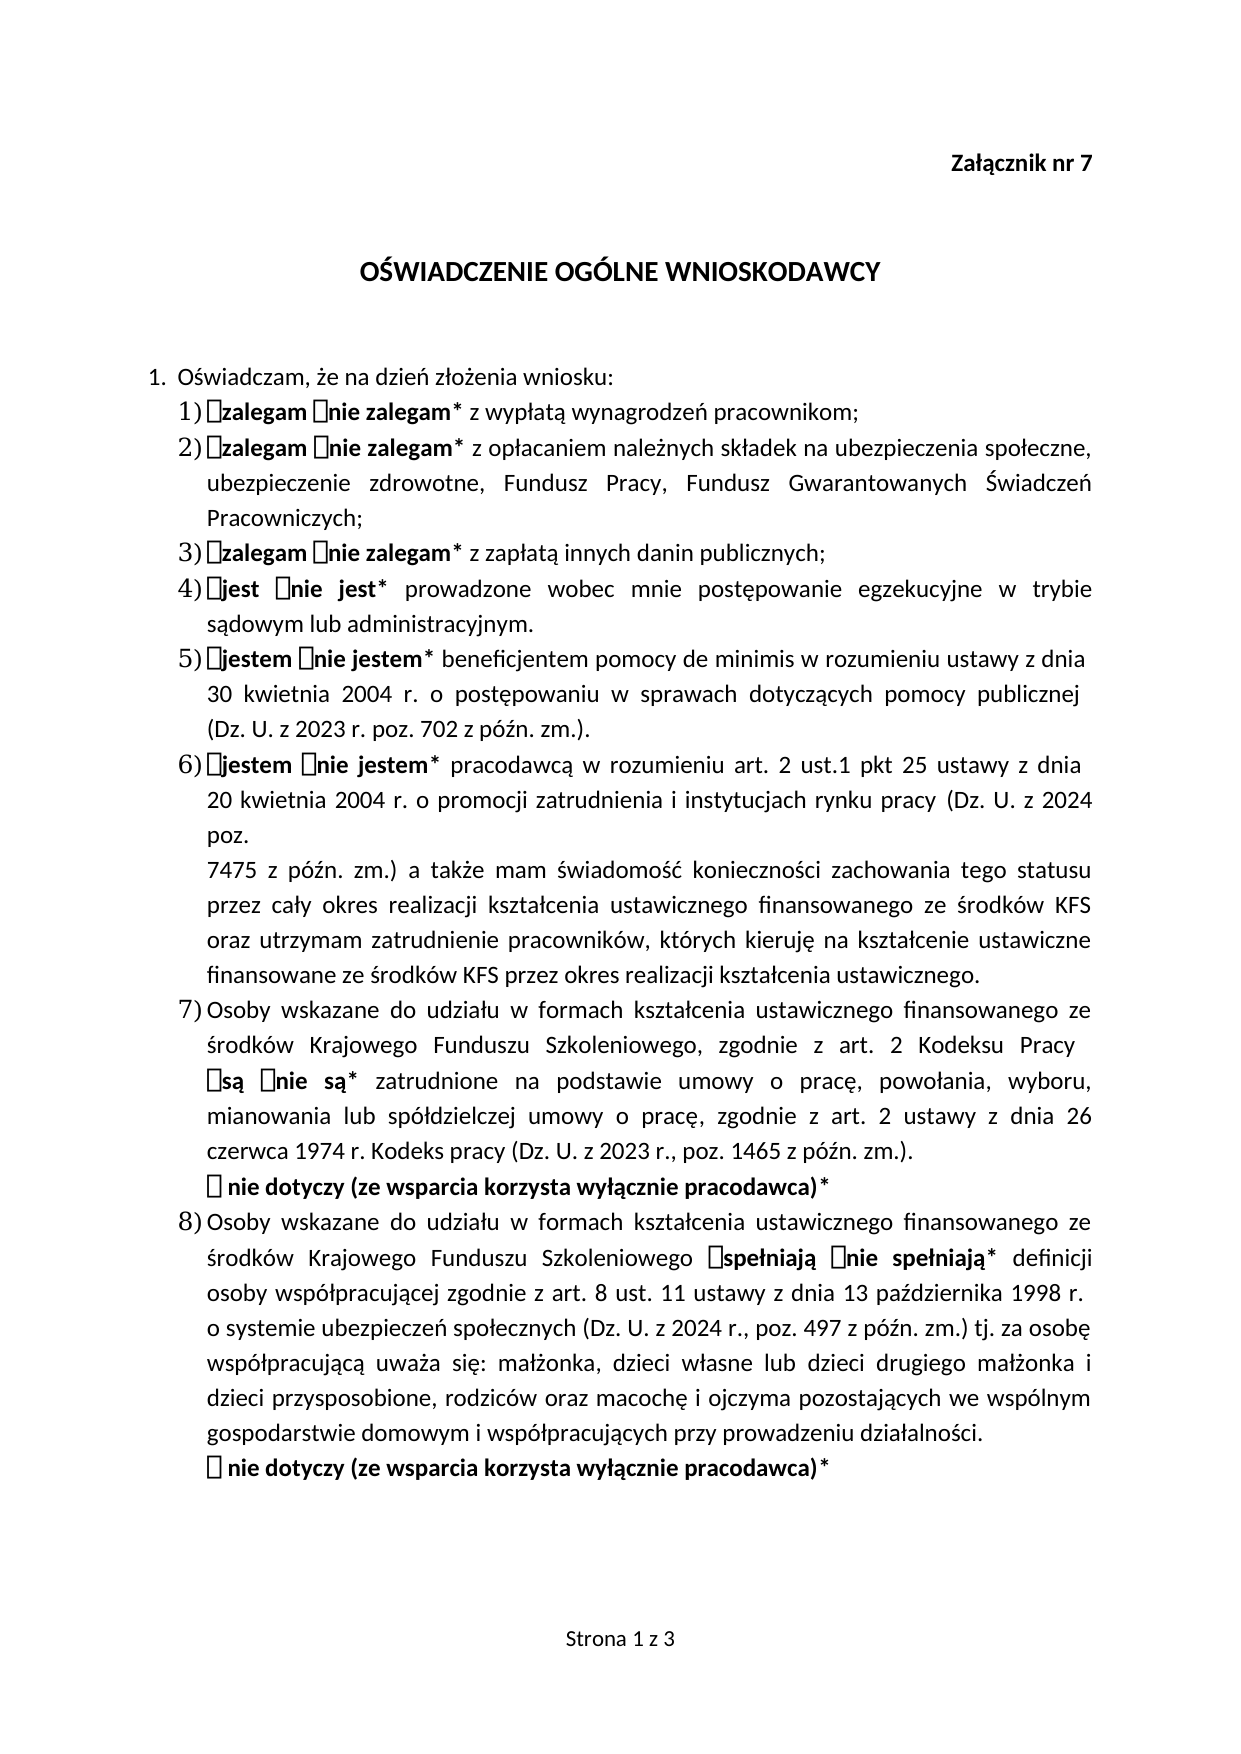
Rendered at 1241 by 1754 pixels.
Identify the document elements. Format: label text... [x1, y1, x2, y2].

list ⎕jestem ⎕nie jestem* beneficjentem pomocy de minimis w rozumieniu ustawy z dnia 30 kwietnia 2004 r. o postępowaniu w sprawach dotyczących pomocy publicznej (Dz. U. z 2023 r. poz. 702 z późn. zm.). [177, 643, 1093, 744]
list ⎕ nie dotyczy (ze wsparcia korzysta wyłącznie pracodawca)* [207, 1170, 1093, 1201]
list Osoby wskazane do udziału w formach kształcenia ustawicznego finansowanego ze środków Krajowego Funduszu Szkoleniowego, zgodnie z art. 2 Kodeksu Pracy ⎕są ⎕nie są* zatrudnione na podstawie umowy o pracę, powołania, wyboru, mianowania lub spółdzielczej umowy o pracę, zgodnie z art. 2 ustawy z dnia 26 czerwca 1974 r. Kodeks pracy (Dz. U. z 2023 r., poz. 1465 z późn. zm.). [177, 994, 1093, 1166]
list Osoby wskazane do udziału w formach kształcenia ustawicznego finansowanego ze środków Krajowego Funduszu Szkoleniowego ⎕spełniają ⎕nie spełniają* definicji osoby współpracującej zgodnie z art. 8 ust. 11 ustawy z dnia 13 października 1998 r. o systemie ubezpieczeń społecznych (Dz. U. z 2024 r., poz. 497 z późn. zm.) tj. za osobę współpracującą uważa się: małżonka, dzieci własne lub dzieci drugiego małżonka i dzieci przysposobione, rodziców oraz macochę i ojczyma pozostających we wspólnym gospodarstwie domowym i współpracujących przy prowadzeniu działalności. [177, 1206, 1093, 1447]
list ⎕zalegam ⎕nie zalegam* z zapłatą innych danin publicznych; [177, 537, 1093, 568]
list ⎕zalegam ⎕nie zalegam* z opłacaniem należnych składek na ubezpieczenia społeczne, ubezpieczenie zdrowotne, Fundusz Pracy, Fundusz Gwarantowanych Świadczeń Pracowniczych; [177, 431, 1093, 532]
text Załącznik nr 7 [148, 148, 1093, 178]
text OŚWIADCZENIE OGÓLNE WNIOSKODAWCY [148, 253, 1093, 288]
list ⎕jest ⎕nie jest* prowadzone wobec mnie postępowanie egzekucyjne w trybie sądowym lub administracyjnym. [177, 572, 1093, 638]
list ⎕ nie dotyczy (ze wsparcia korzysta wyłącznie pracodawca)* [207, 1452, 1093, 1483]
list ⎕zalegam ⎕nie zalegam* z wypłatą wynagrodzeń pracownikom; [177, 396, 1093, 427]
list ⎕jestem ⎕nie jestem* pracodawcą w rozumieniu art. 2 ust.1 pkt 25 ustawy z dnia 20 kwietnia 2004 r. o promocji zatrudnienia i instytucjach rynku pracy (Dz. U. z 2024 poz. 7475 z późn. zm.) a także mam świadomość konieczności zachowania tego statusu przez cały okres realizacji kształcenia ustawicznego finansowanego ze środków KFS oraz utrzymam zatrudnienie pracowników, których kieruję na kształcenie ustawiczne finansowane ze środków KFS przez okres realizacji kształcenia ustawicznego. [177, 748, 1093, 989]
list Oświadczam, że na dzień złożenia wniosku: [148, 361, 1093, 391]
